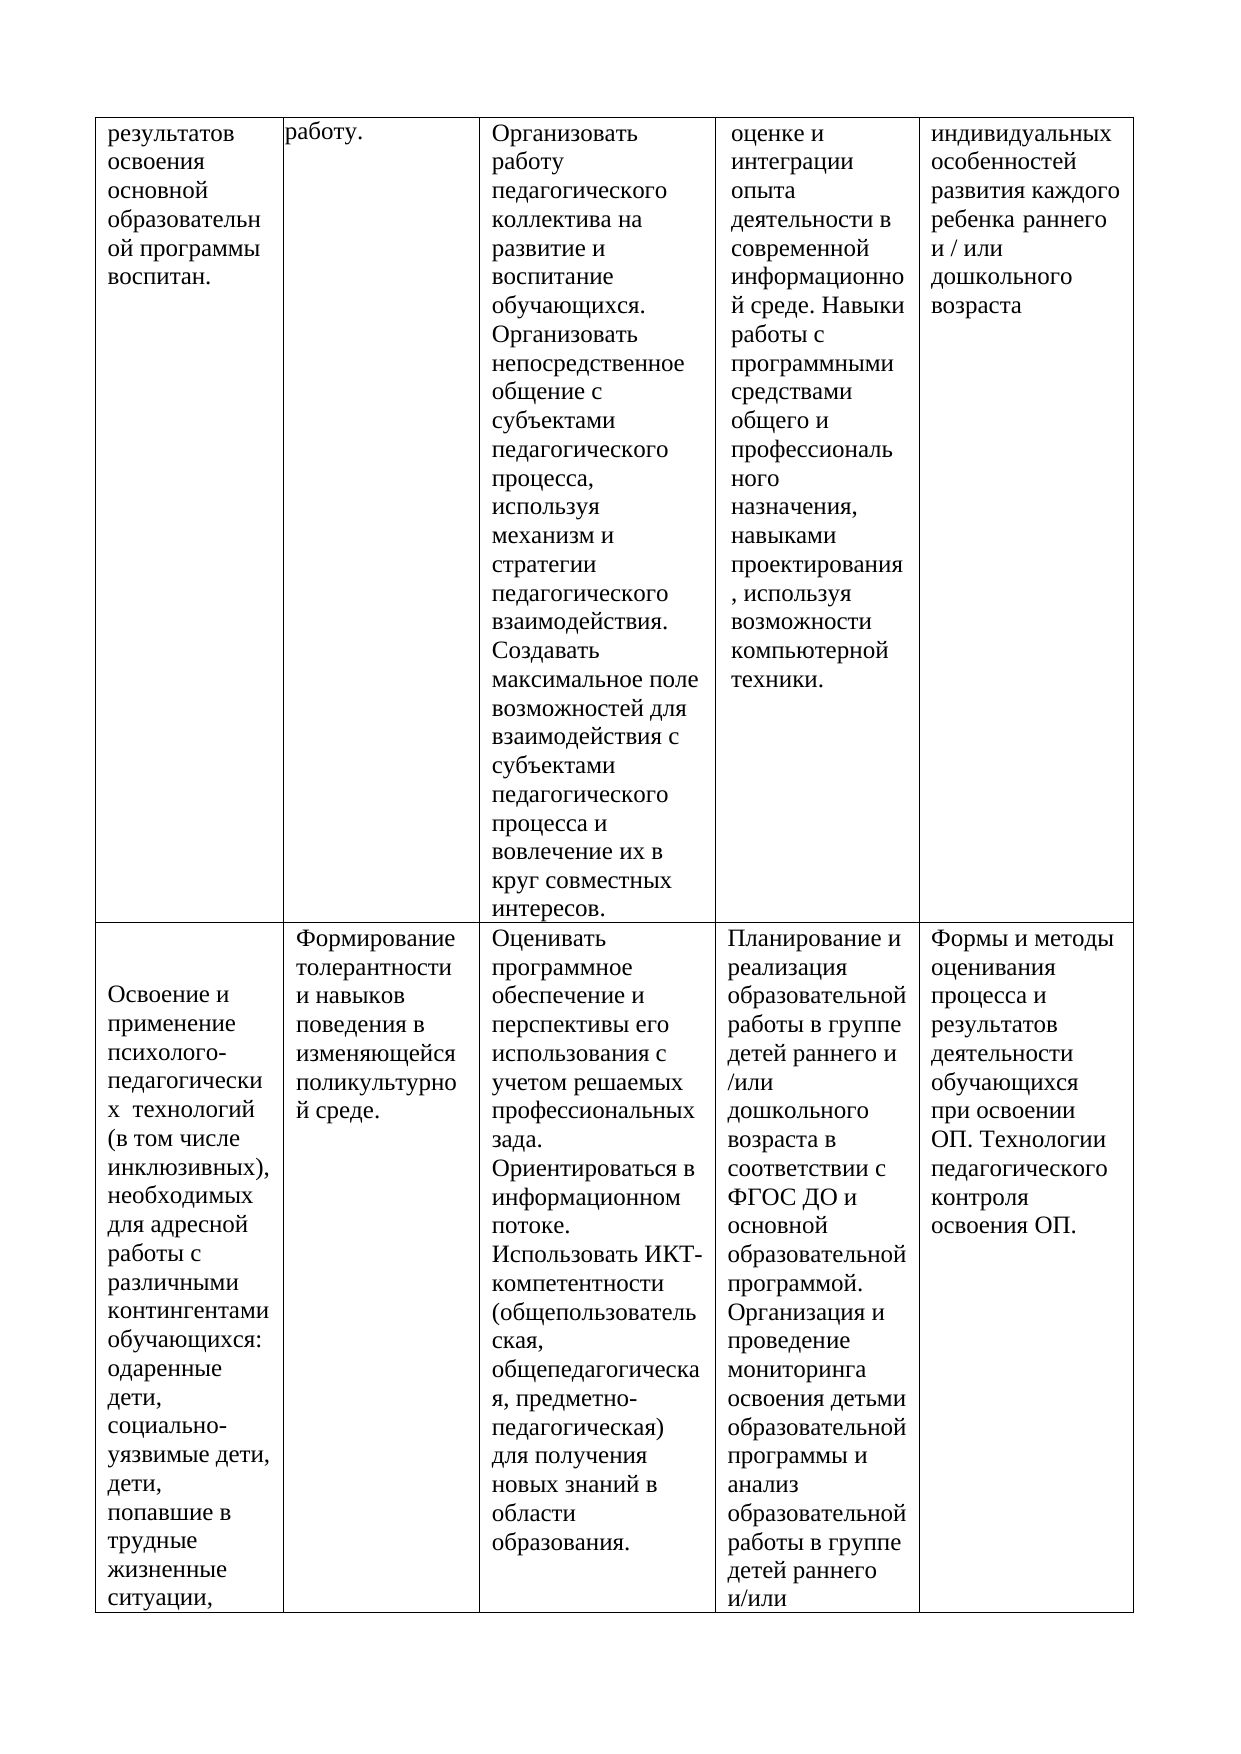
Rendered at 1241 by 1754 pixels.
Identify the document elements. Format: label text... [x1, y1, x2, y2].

table_header оценке и интеграции опыта деятельности в современной информационно й среде. Навыки работы с программными средствами общего и профессиональ ного назначения, навыками проектирования , используя возможности компьютерной техники. [716, 118, 919, 922]
table_cell Оценивать программное обеспечение и перспективы его использования с учетом решаемых профессиональных зада. Ориентироваться в информационном потоке. Использовать ИКТ- компетентности (общепользователь ская, общепедагогическа я, предметно- педагогическая) для получения новых знаний в области образования. [480, 923, 715, 1612]
table_cell Формирование толерантности и навыков поведения в изменяющейся поликультурно й среде. [284, 923, 479, 1612]
table_cell Формы и методы оценивания процесса и результатов деятельности обучающихся при освоении ОП. Технологии педагогического контроля освоения ОП. [920, 923, 1133, 1612]
table_cell Планирование и реализация образовательной работы в группе детей раннего и /или дошкольного возраста в соответствии с ФГОС ДО и основной образовательной программой. Организация и проведение мониторинга освоения детьми образовательной программы и анализ образовательной работы в группе детей раннего и/или [716, 923, 919, 1612]
table_header результатов освоения основной образовательн ой программы воспитан. [96, 118, 283, 922]
table_header индивидуальных особенностей развития каждого ребенка раннего и / или дошкольного возраста [920, 118, 1133, 922]
table_header работу. [284, 118, 479, 922]
table_header Организовать работу педагогического коллектива на развитие и воспитание обучающихся. Организовать непосредственное общение с субъектами педагогического процесса, используя механизм и стратегии педагогического взаимодействия. Создавать максимальное поле возможностей для взаимодействия с субъектами педагогического процесса и вовлечение их в круг совместных интересов. [480, 118, 715, 922]
table_cell Освоение и применение психолого- педагогически х технологий (в том числе инклюзивных), необходимых для адресной работы с различными контингентами обучающихся: одаренные дети, социально- уязвимые дети, дети, попавшие в трудные жизненные ситуации, [96, 923, 283, 1612]
